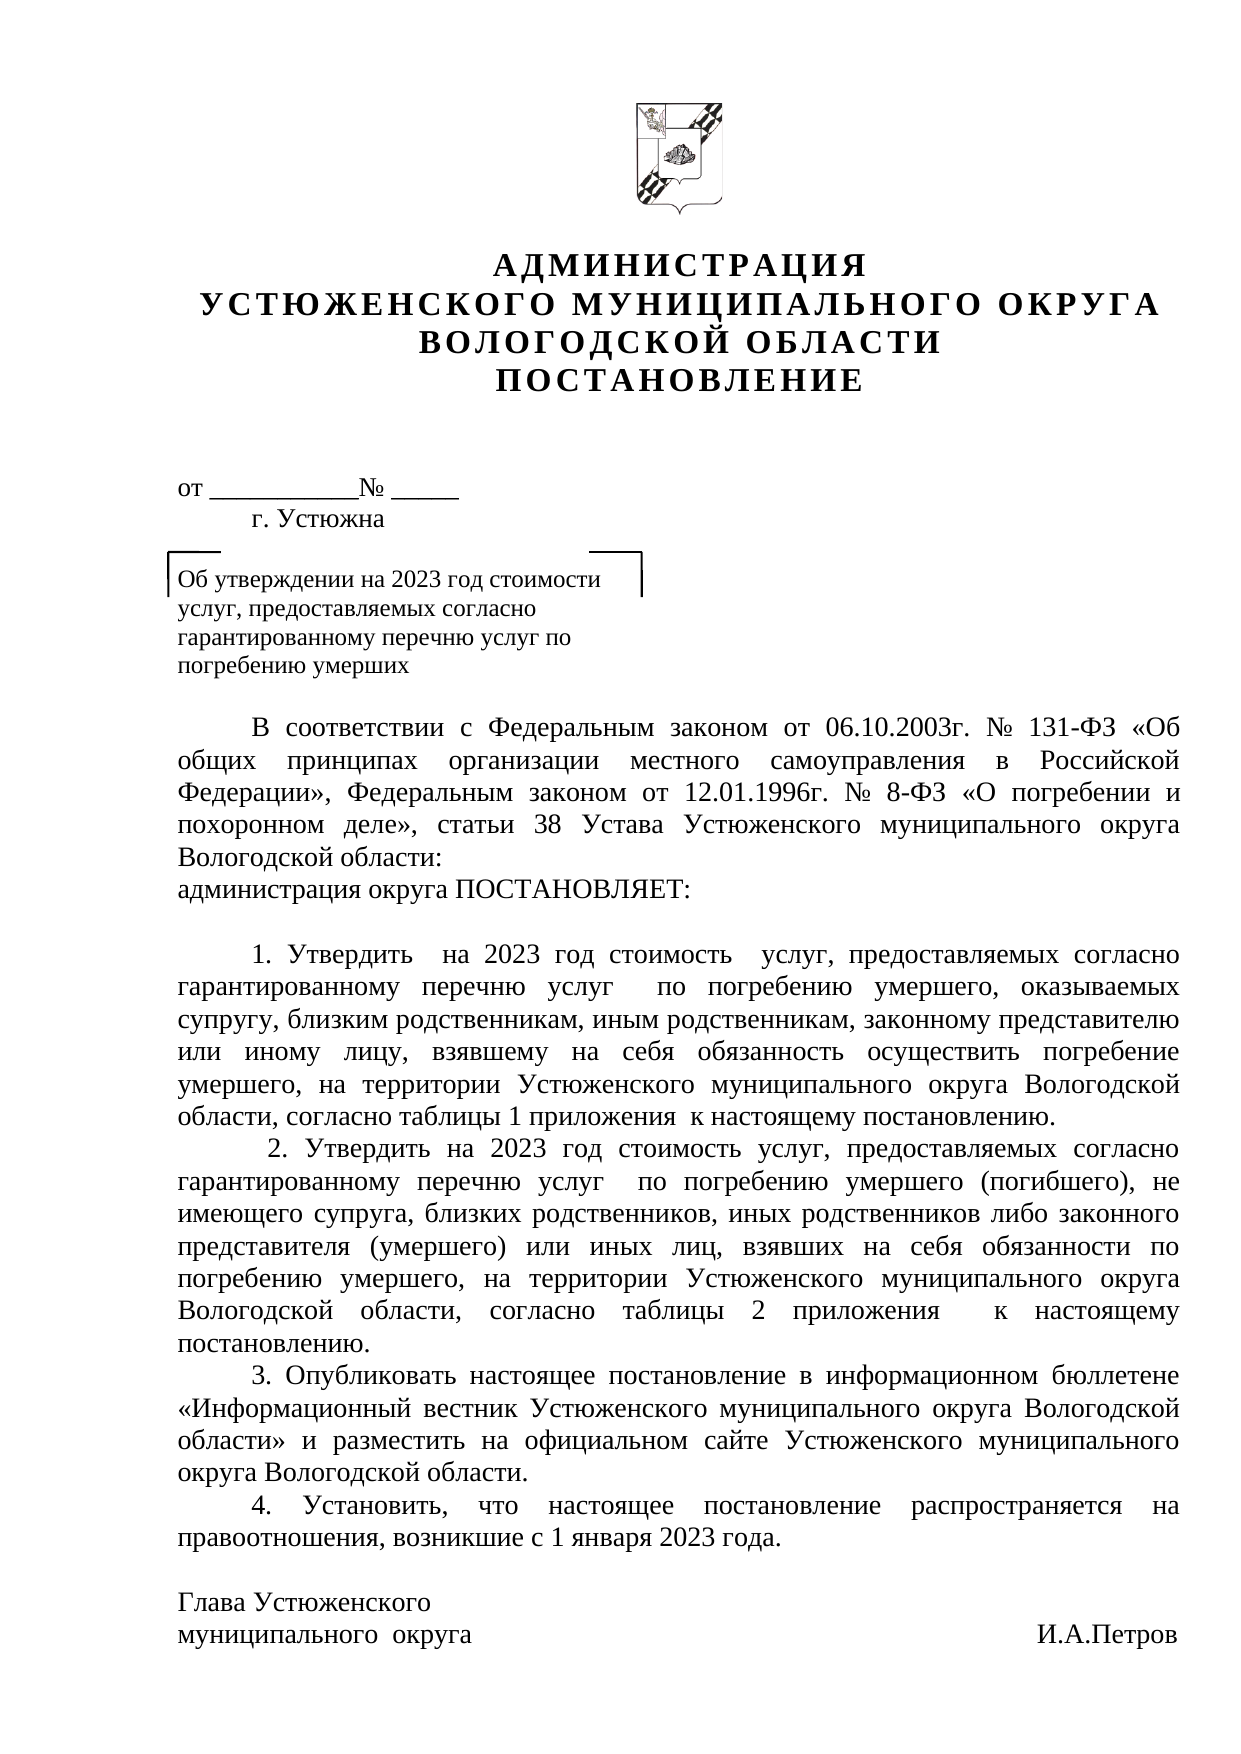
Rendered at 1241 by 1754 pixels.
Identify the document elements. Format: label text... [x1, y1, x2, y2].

text 1. Утвердить на 2023 год стоимость услуг, предоставляемых согласно гарантированному перечню услуг по погребению умершего, оказываемых супругу, близким родственникам, иным родственникам, законному представителю или иному лицу, взявшему на себя обязанность осуществить погребение умершего, на территории Устюженского муниципального округа Вологодской области, согласно таблицы 1 приложения к настоящему постановлению. [177, 937, 1181, 1131]
text Глава Устюженского [177, 1585, 1181, 1617]
subtitle ПОСТАНОВЛЕНИЕ [177, 361, 1181, 399]
text В соответствии с Федеральным законом от 06.10.2003г. № 131-ФЗ «Об общих принципах организации местного самоуправления в Российской Федерации», Федеральным законом от 12.01.1996г. № 8-ФЗ «О погребении и похоронном деле», статьи 38 Устава Устюженского муниципального округа Вологодской области: [177, 710, 1181, 872]
text 3. Опубликовать настоящее постановление в информационном бюллетене «Информационный вестник Устюженского муниципального округа Вологодской области» и разместить на официальном сайте Устюженского муниципального округа Вологодской области. [177, 1358, 1181, 1488]
text услуг, предоставляемых согласно [177, 593, 1181, 622]
subtitle АДМИНИСТРАЦИЯ [177, 246, 1181, 284]
text гарантированному перечню услуг по [177, 622, 1181, 650]
text 2. Утвердить на 2023 год стоимость услуг, предоставляемых согласно гарантированному перечню услуг по погребению умершего (погибшего), не имеющего супруга, близких родственников, иных родственников либо законного представителя (умершего) или иных лиц, взявших на себя обязанности по погребению умершего, на территории Устюженского муниципального округа Вологодской области, согласно таблицы 2 приложения к настоящему постановлению. [177, 1131, 1181, 1358]
text 4. Установить, что настоящее постановление распространяется на правоотношения, возникшие с 1 января 2023 года. [177, 1488, 1181, 1553]
picture [636, 103, 723, 215]
text погребению умерших [177, 650, 1181, 679]
text от ___________№ _____ [177, 471, 1181, 502]
text г. Устюжна [177, 502, 1181, 533]
text администрация округа ПОСТАНОВЛЯЕТ: [177, 872, 1181, 905]
text Об утверждении на 2023 год стоимости [177, 564, 1181, 593]
subtitle УСТЮЖЕНСКОГО МУНИЦИПАЛЬНОГО ОКРУГА ВОЛОГОДСКОЙ ОБЛАСТИ [177, 284, 1181, 361]
list муниципального округа И.А.Петров [177, 1617, 1181, 1684]
